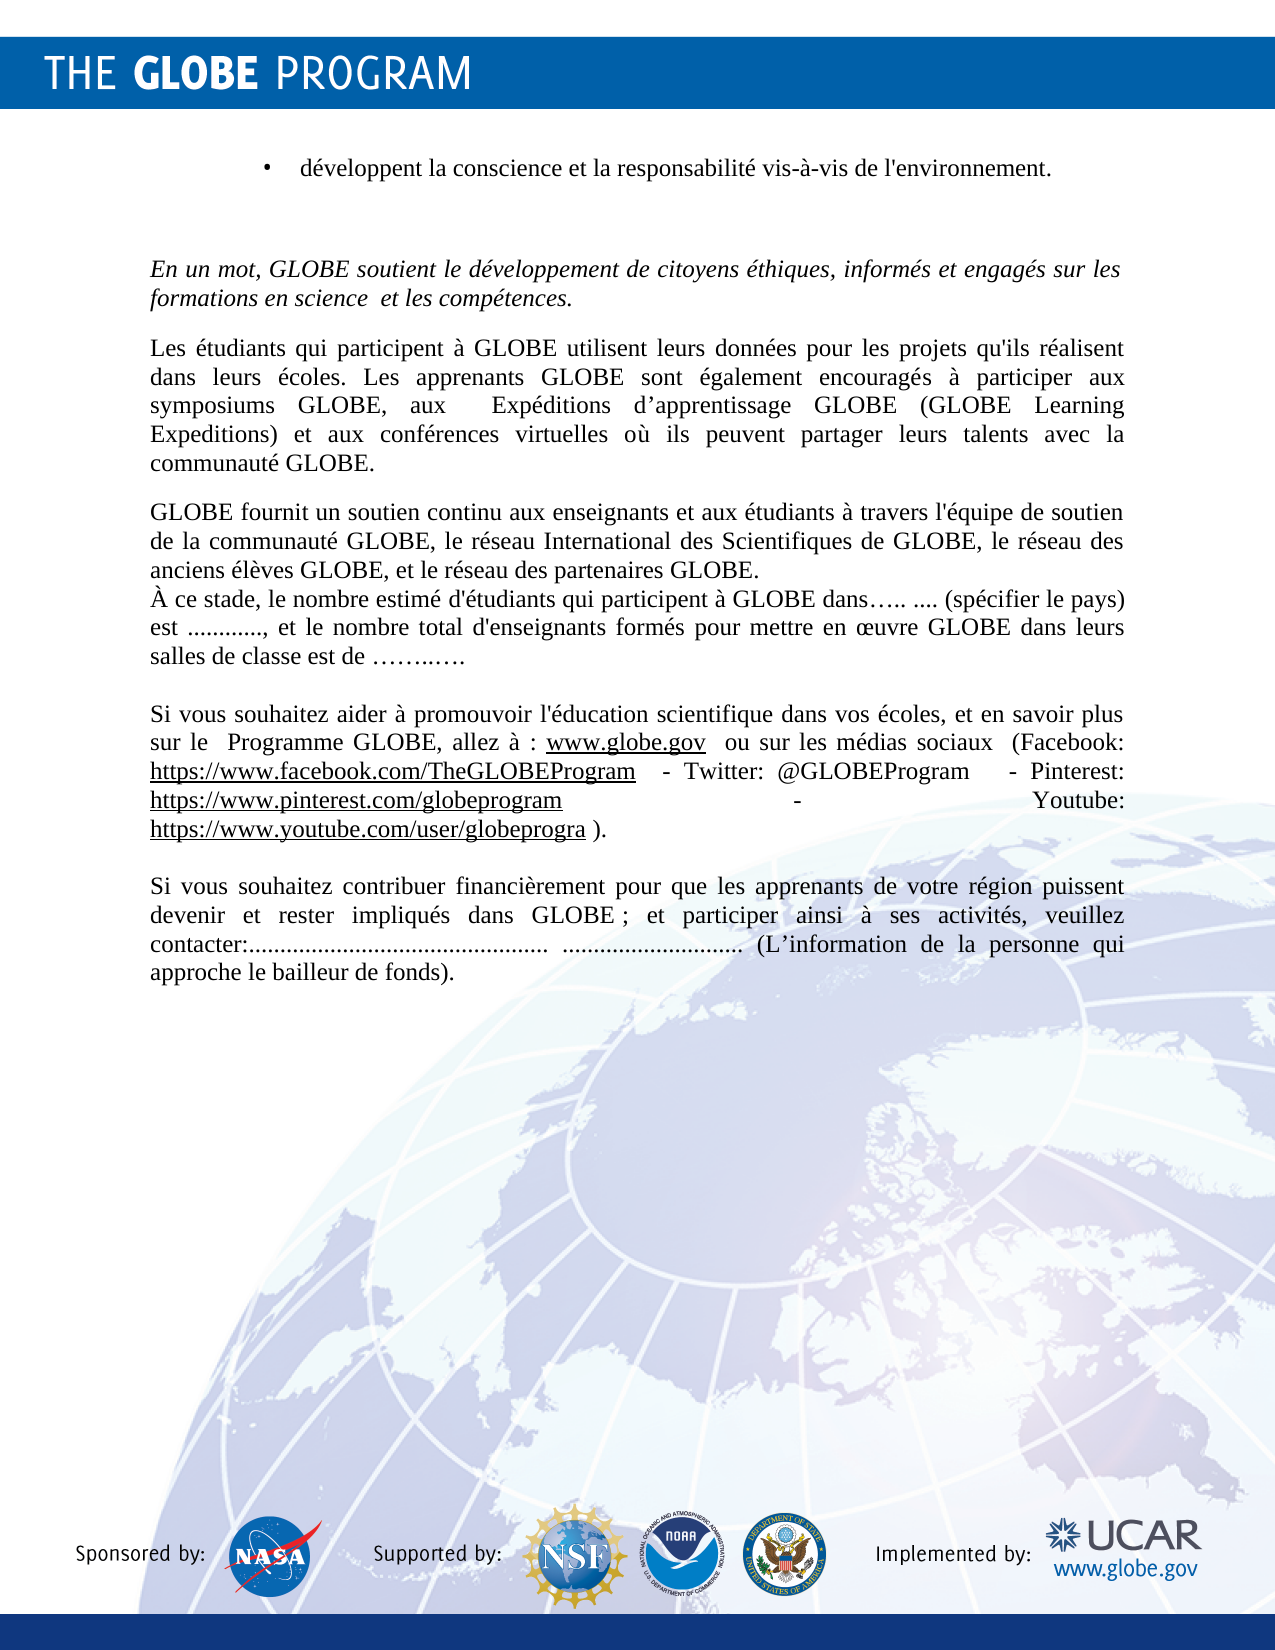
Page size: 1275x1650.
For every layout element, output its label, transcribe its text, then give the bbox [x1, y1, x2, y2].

text GLOBE fournit un soutien continu aux enseignants et aux étudiants à travers l'équipe de soutien de la communauté GLOBE, le réseau International des Scientifiques de GLOBE, le réseau des anciens élèves GLOBE, et le réseau des partenaires GLOBE. [150, 497, 1125, 584]
text Si vous souhaitez contribuer financièrement pour que les apprenants de votre région puissent devenir et rester impliqués dans GLOBE ; et participer ainsi à ses activités, veuillez contacter:................................................ ............................. (L’information de la personne qui approche le bailleur de fonds). [150, 871, 1125, 986]
text À ce stade, le nombre estimé d'étudiants qui participent à GLOBE dans….. .... (spécifier le pays) est ............, et le nombre total d'enseignants formés pour mettre en œuvre GLOBE dans leurs salles de classe est de ……..…. [150, 584, 1125, 670]
list développent la conscience et la responsabilité vis-à-vis de l'environnement. [262, 150, 1125, 184]
text Les étudiants qui participent à GLOBE utilisent leurs données pour les projets qu'ils réalisent dans leurs écoles. Les apprenants GLOBE sont également encouragés à participer aux symposiums GLOBE, aux Expéditions d’apprentissage GLOBE (GLOBE Learning Expeditions) et aux conférences virtuelles où ils peuvent partager leurs talents avec la communauté GLOBE. [150, 333, 1125, 477]
text En un mot, GLOBE soutient le développement de citoyens éthiques, informés et engagés sur les formations en science et les compétences. [150, 254, 1125, 312]
picture [0, 0, 1275, 1650]
text Si vous souhaitez aider à promouvoir l'éducation scientifique dans vos écoles, et en savoir plus sur le Programme GLOBE, allez à : www.globe.gov ou sur les médias sociaux (Facebook: https://www.facebook.com/TheGLOBEProgram - Twitter: @GLOBEProgram - Pinterest: https://www.pinterest.com/globeprogram - Youtube: https://www.youtube.com/user/globeprogra ). [150, 699, 1125, 842]
